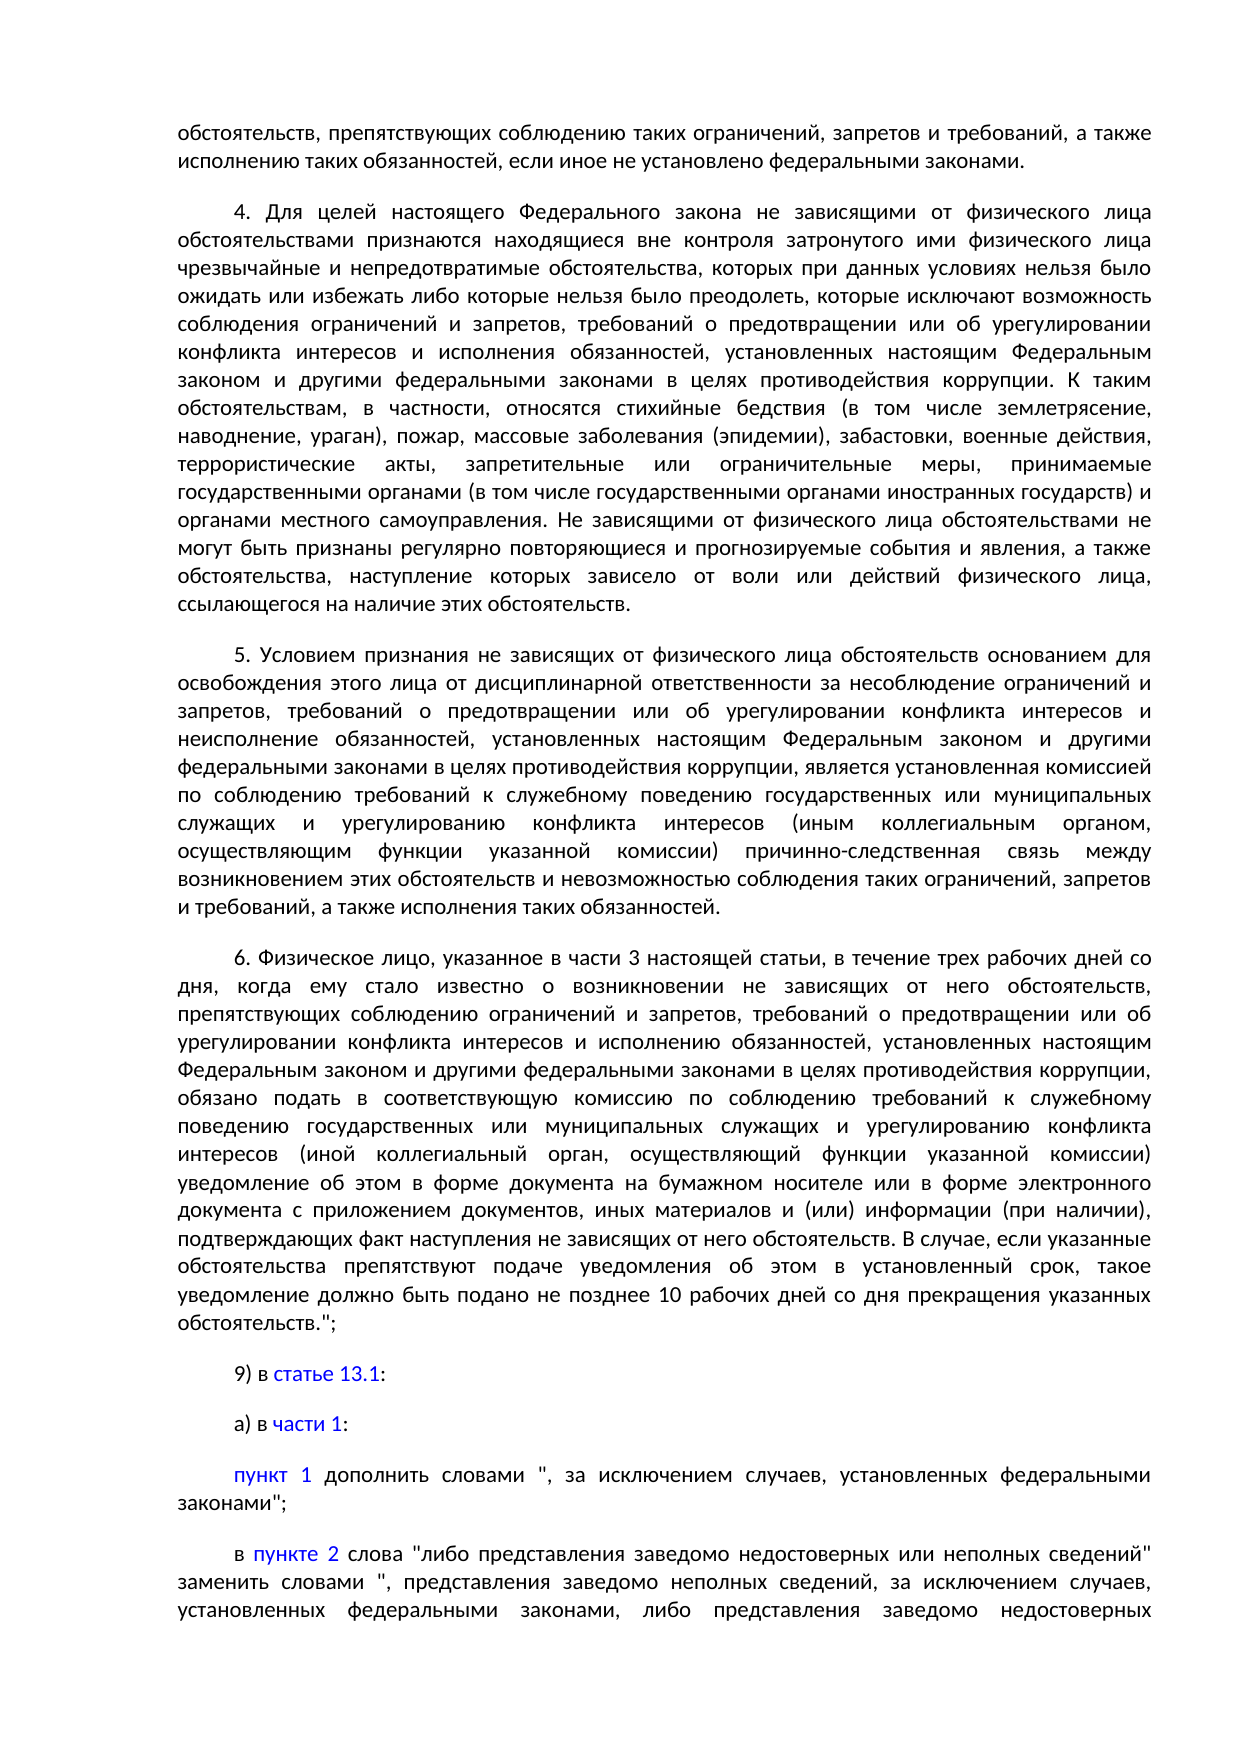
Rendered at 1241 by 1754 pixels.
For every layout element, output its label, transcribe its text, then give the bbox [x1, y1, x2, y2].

text пункт 1 дополнить словами ", за исключением случаев, установленных федеральными законами"; [177, 1461, 1152, 1517]
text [177, 118, 1152, 174]
text 6. Физическое лицо, указанное в части 3 настоящей статьи, в течение трех рабочих дней со дня, когда ему стало известно о возникновении не зависящих от него обстоятельств, препятствующих соблюдению ограничений и запретов, требований о предотвращении или об урегулировании конфликта интересов и исполнению обязанностей, установленных настоящим Федеральным законом и другими федеральными законами в целях противодействия коррупции, обязано подать в соответствующую комиссию по соблюдению требований к служебному поведению государственных или муниципальных служащих и урегулированию конфликта интересов (иной коллегиальный орган, осуществляющий функции указанной комиссии) уведомление об этом в форме документа на бумажном носителе или в форме электронного документа с приложением документов, иных материалов и (или) информации (при наличии), подтверждающих факт наступления не зависящих от него обстоятельств. В случае, если указанные обстоятельства препятствуют подаче уведомления об этом в установленный срок, такое уведомление должно быть подано не позднее 10 рабочих дней со дня прекращения указанных обстоятельств."; [177, 943, 1152, 1336]
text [177, 1539, 1152, 1623]
text 4. Для целей настоящего Федерального закона не зависящими от физического лица обстоятельствами признаются находящиеся вне контроля затронутого ими физического лица чрезвычайные и непредотвратимые обстоятельства, которых при данных условиях нельзя было ожидать или избежать либо которые нельзя было преодолеть, которые исключают возможность соблюдения ограничений и запретов, требований о предотвращении или об урегулировании конфликта интересов и исполнения обязанностей, установленных настоящим Федеральным законом и другими федеральными законами в целях противодействия коррупции. К таким обстоятельствам, в частности, относятся стихийные бедствия (в том числе землетрясение, наводнение, ураган), пожар, массовые заболевания (эпидемии), забастовки, военные действия, террористические акты, запретительные или ограничительные меры, принимаемые государственными органами (в том числе государственными органами иностранных государств) и органами местного самоуправления. Не зависящими от физического лица обстоятельствами не могут быть признаны регулярно повторяющиеся и прогнозируемые события и явления, а также обстоятельства, наступление которых зависело от воли или действий физического лица, ссылающегося на наличие этих обстоятельств. [177, 197, 1152, 617]
text а) в части 1: [177, 1409, 1152, 1438]
text 9) в статье 13.1: [177, 1359, 1152, 1387]
text 5. Условием признания не зависящих от физического лица обстоятельств основанием для освобождения этого лица от дисциплинарной ответственности за несоблюдение ограничений и запретов, требований о предотвращении или об урегулировании конфликта интересов и неисполнение обязанностей, установленных настоящим Федеральным законом и другими федеральными законами в целях противодействия коррупции, является установленная комиссией по соблюдению требований к служебному поведению государственных или муниципальных служащих и урегулированию конфликта интересов (иным коллегиальным органом, осуществляющим функции указанной комиссии) причинно-следственная связь между возникновением этих обстоятельств и невозможностью соблюдения таких ограничений, запретов и требований, а также исполнения таких обязанностей. [177, 640, 1152, 921]
